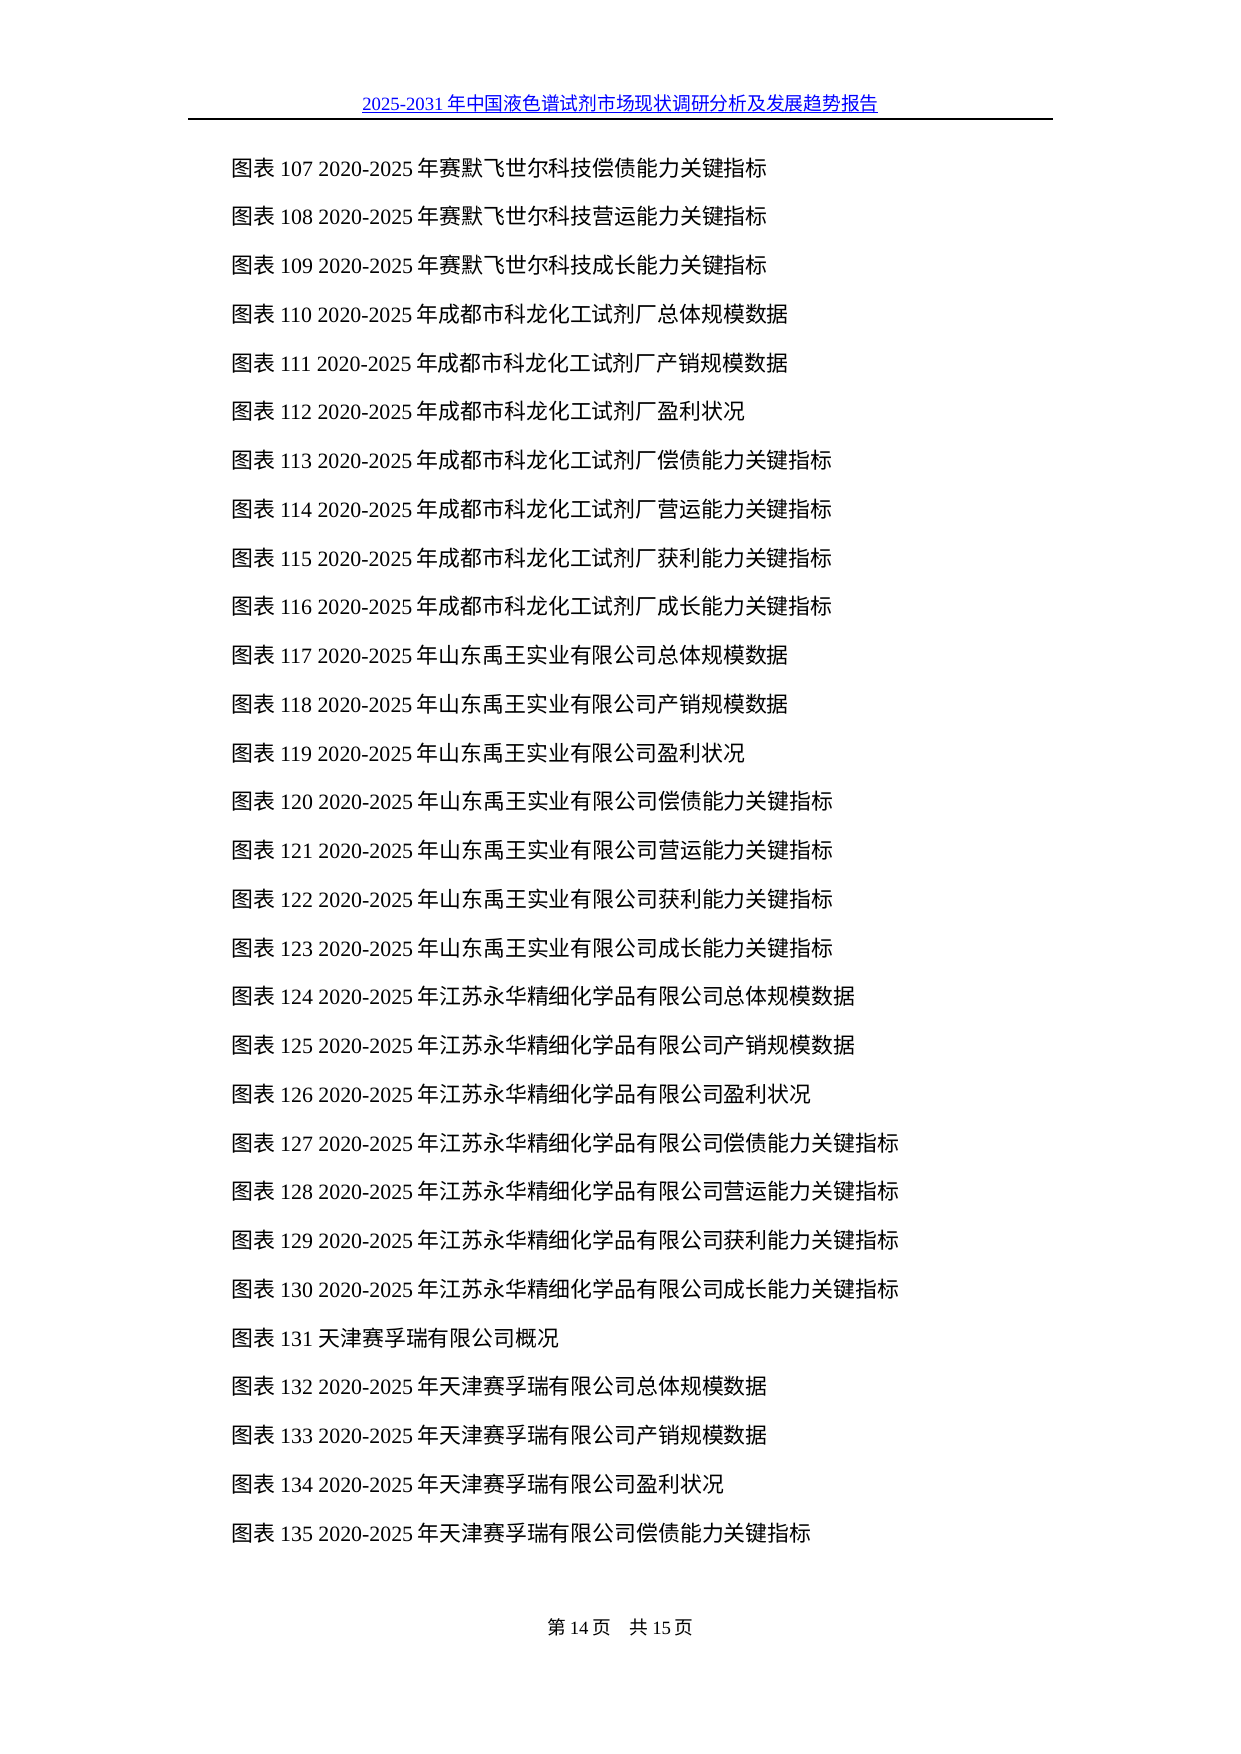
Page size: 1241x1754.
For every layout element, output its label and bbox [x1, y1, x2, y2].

text [187, 150, 1053, 1548]
